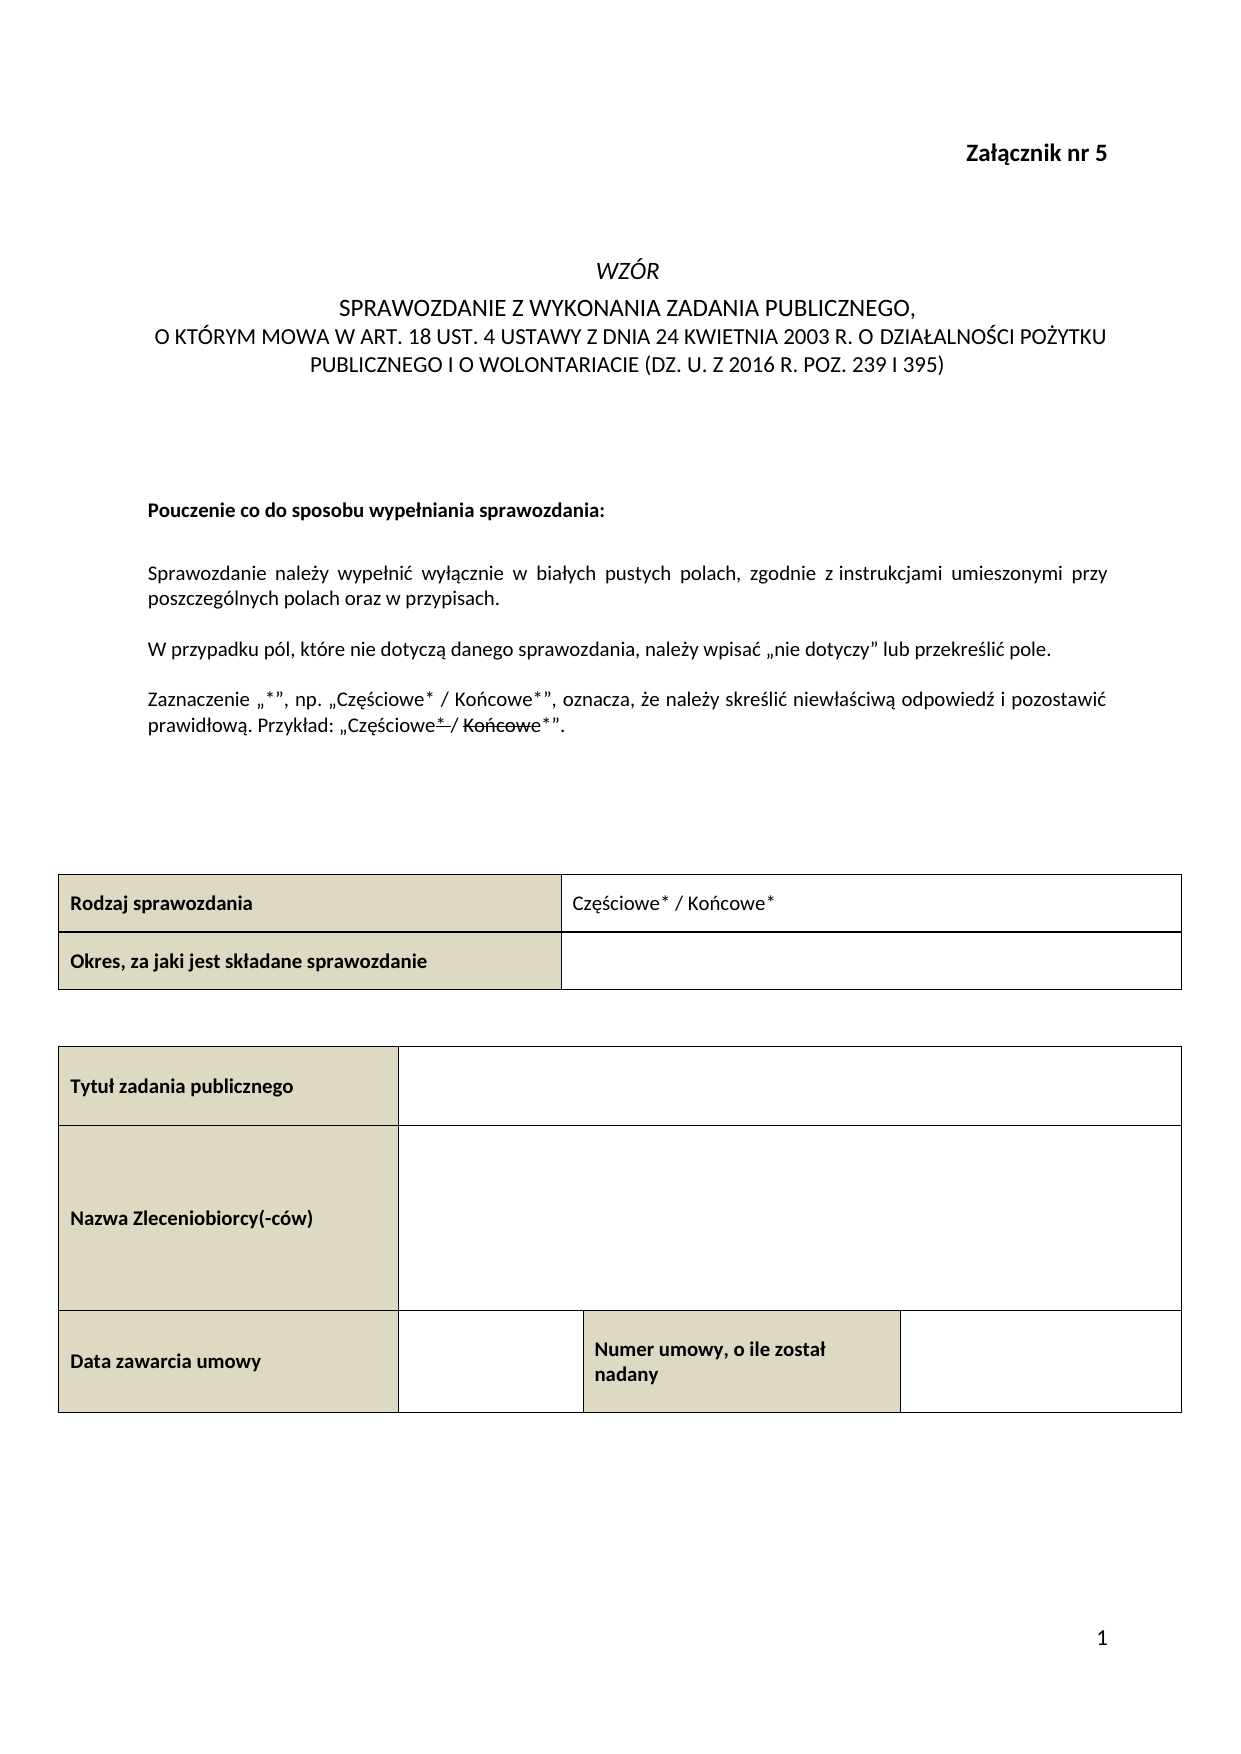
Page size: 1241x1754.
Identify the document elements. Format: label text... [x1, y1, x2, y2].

table_header Częściowe* / Końcowe* [562, 875, 1181, 931]
text Sprawozdanie należy wypełnić wyłącznie w białych pustych polach, zgodnie z instrukcjami umieszonymi przy poszczególnych polach oraz w przypisach. [148, 560, 1107, 611]
text W przypadku pól, które nie dotyczą danego sprawozdania, należy wpisać „nie dotyczy” lub przekreślić pole. [148, 636, 1107, 661]
table_cell Okres, za jaki jest składane sprawozdanie [59, 933, 561, 989]
text O KTÓRYM MOWA W ART. 18 UST. 4 USTAWY Z DNIA 24 KWIETNIA 2003 R. O DZIAŁALNOŚCI POŻYTKU PUBLICZNEGO I O WOLONTARIACIE (DZ. U. Z 2016 R. POZ. 239 I 395) [148, 322, 1107, 378]
text Pouczenie co do sposobu wypełniania sprawozdania: [148, 497, 1240, 522]
table_header Rodzaj sprawozdania [59, 875, 561, 931]
text Zaznaczenie „*”, np. „Częściowe* / Końcowe*”, oznacza, że należy skreślić niewłaściwą odpowiedź i pozostawić prawidłową. Przykład: „Częściowe* / Końcowe*”. [148, 686, 1107, 737]
table_header Tytuł zadania publicznego [59, 1047, 398, 1125]
table_cell [562, 933, 1181, 989]
table_cell [399, 1126, 1181, 1310]
title Załącznik nr 5 [148, 137, 1107, 168]
table_cell Numer umowy, o ile został nadany [584, 1311, 900, 1412]
title WZÓR [148, 255, 1107, 286]
table_cell [399, 1311, 583, 1412]
table_cell Data zawarcia umowy [59, 1311, 398, 1412]
table_cell [901, 1311, 1181, 1412]
table_cell Nazwa Zleceniobiorcy(-ców) [59, 1126, 398, 1310]
text SPRAWOZDANIE Z WYKONANIA ZADANIA PUBLICZNEGO, [148, 292, 1107, 322]
table_header [399, 1047, 1181, 1125]
